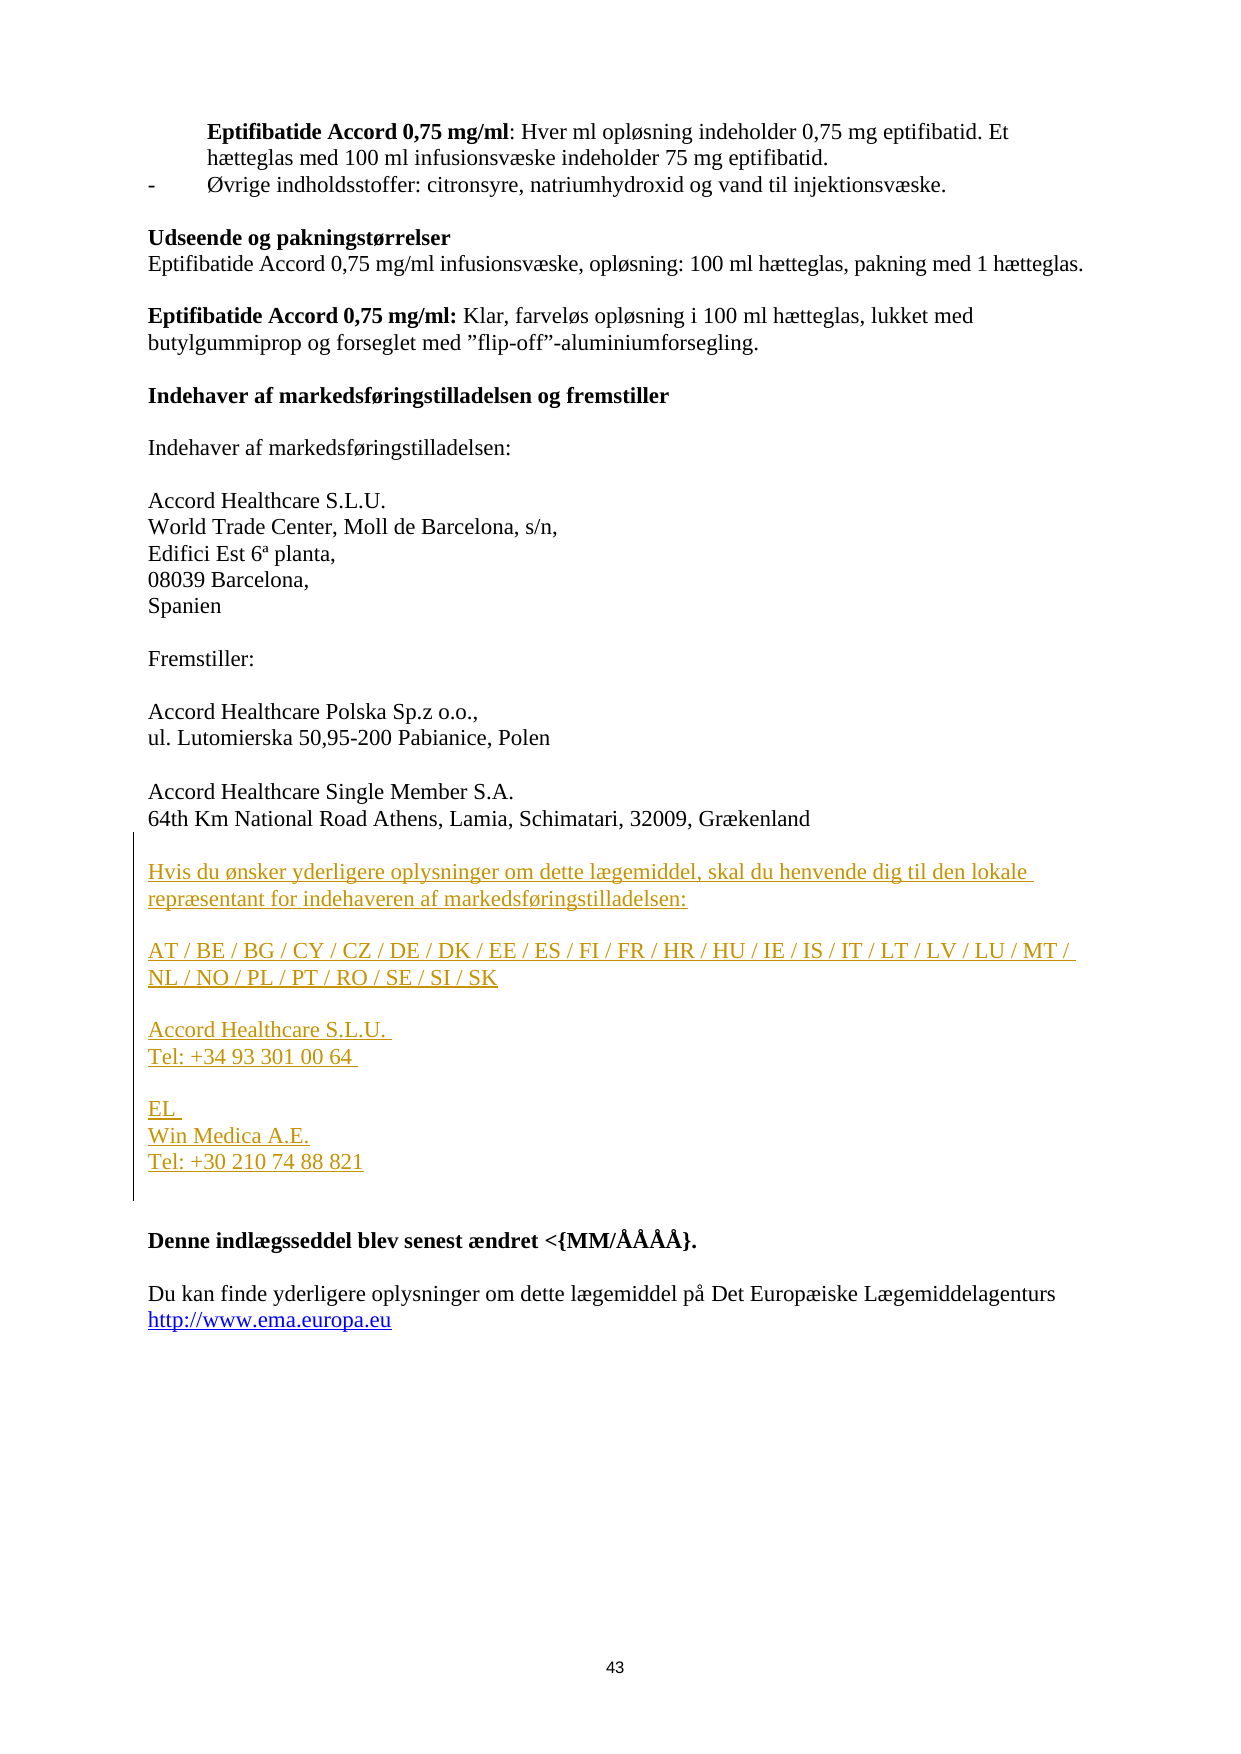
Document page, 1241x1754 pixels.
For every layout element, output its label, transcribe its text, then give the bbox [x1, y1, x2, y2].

list Udseende og pakningstørrelser [148, 223, 1093, 250]
text Accord Healthcare S.L.U. [148, 487, 1092, 513]
text Du kan finde yderligere oplysninger om dette lægemiddel på Det Europæiske Lægemiddelagenturs http://www.ema.europa.eu [148, 1280, 1092, 1333]
list Eptifibatide Accord 0,75 mg/ml: Klar, farveløs opløsning i 100 ml hætteglas, lukket med butylgummiprop og forseglet med ”flip-off”-aluminiumforsegling. [148, 303, 1092, 355]
text Denne indlægsseddel blev senest ændret <{MM/ÅÅÅÅ}. [148, 1227, 1092, 1253]
text World Trade Center, Moll de Barcelona, s/n, [148, 513, 1092, 540]
text Accord Healthcare Polska Sp.z o.o., [148, 698, 1092, 724]
text Edifici Est 6ª planta, [148, 540, 1092, 566]
list Indehaver af markedsføringstilladelsen og fremstiller [148, 382, 1092, 408]
text 08039 Barcelona, [148, 566, 1092, 592]
text ul. Lutomierska 50,95-200 Pabianice, Polen [148, 724, 1092, 751]
list Eptifibatide Accord 0,75 mg/ml infusionsvæske, opløsning: 100 ml hætteglas, pakning med 1 hætteglas. [148, 250, 1093, 276]
text Accord Healthcare Single Member S.A. [148, 777, 1092, 806]
text - Øvrige indholdsstoffer: citronsyre, natriumhydroxid og vand til injektionsvæske. [148, 171, 1092, 197]
text Eptifibatide Accord 0,75 mg/ml: Hver ml opløsning indeholder 0,75 mg eptifibatid. Et hætteglas med 100 ml infusionsvæske indeholder 75 mg eptifibatid. [207, 118, 1092, 171]
text Spanien Fremstiller: [148, 592, 1092, 672]
text Indehaver af markedsføringstilladelsen: [148, 434, 1092, 487]
text 64th Km National Road Athens, Lamia, Schimatari, 32009, Grækenland [148, 806, 1092, 832]
